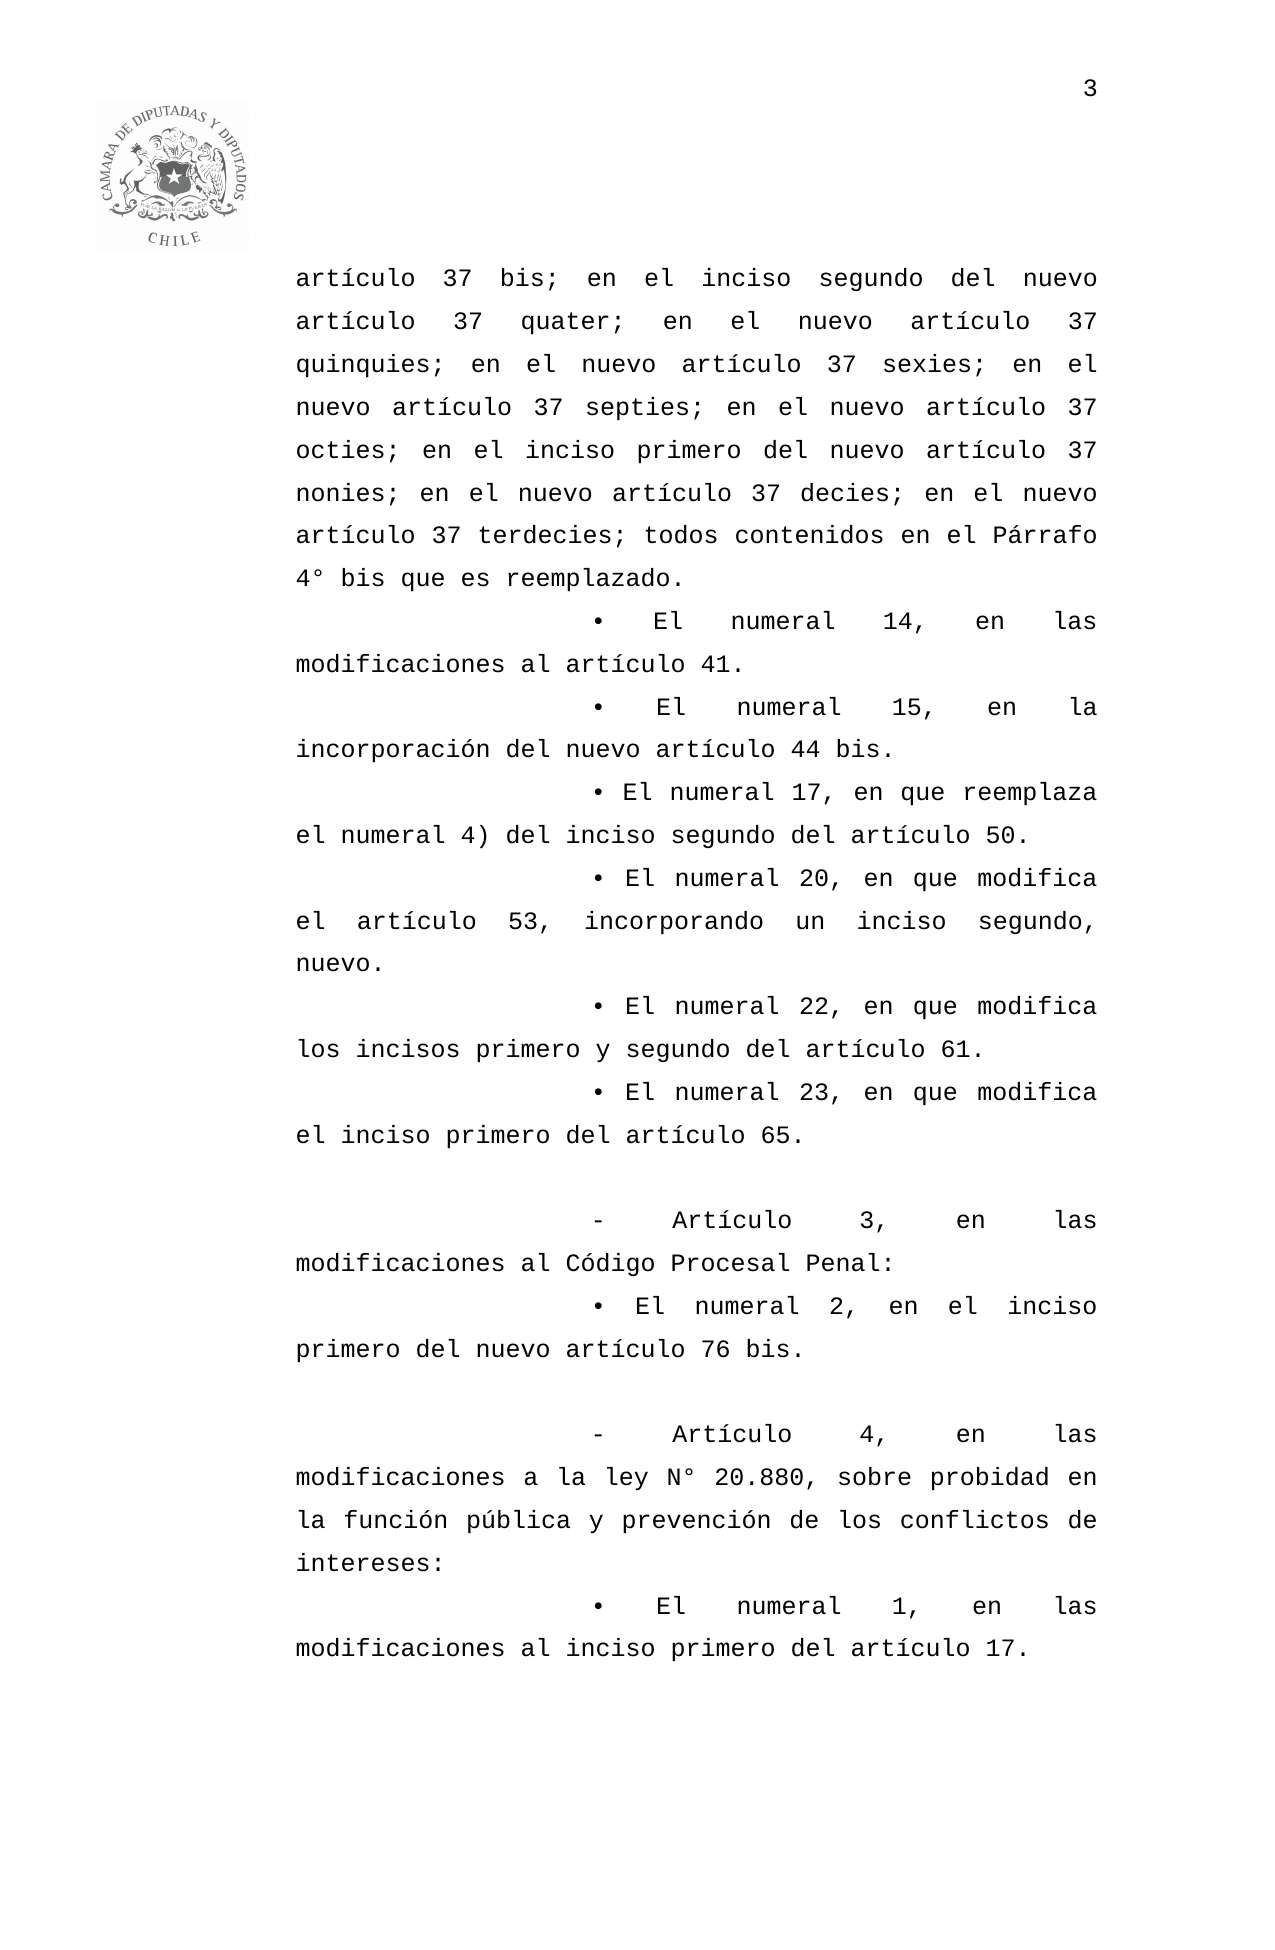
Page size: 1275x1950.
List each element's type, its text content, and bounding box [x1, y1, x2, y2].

text • El numeral 17, en que reemplaza el numeral 4) del inciso segundo del artículo 50. [295, 779, 1098, 851]
text - Artículo 3, en las modificaciones al Código Procesal Penal: [295, 1208, 1098, 1279]
text • El numeral 15, en la incorporación del nuevo artículo 44 bis. [295, 694, 1098, 765]
text • El numeral 2, en el inciso primero del nuevo artículo 76 bis. [295, 1293, 1098, 1365]
text • El numeral 20, en que modifica el artículo 53, incorporando un inciso segundo, nuevo. [295, 865, 1098, 979]
picture [97, 101, 249, 252]
text • El numeral 23, en que modifica el inciso primero del artículo 65. [295, 1079, 1098, 1151]
text • El numeral 1, en las modificaciones al inciso primero del artículo 17. [295, 1593, 1098, 1664]
text • El numeral 14, en las modificaciones al artículo 41. [295, 608, 1098, 680]
text - Artículo 4, en las modificaciones a la ley N° 20.880, sobre probidad en la función pública y prevención de los conflictos de intereses: [295, 1422, 1098, 1579]
text • El numeral 22, en que modifica los incisos primero y segundo del artículo 61. [295, 994, 1098, 1065]
